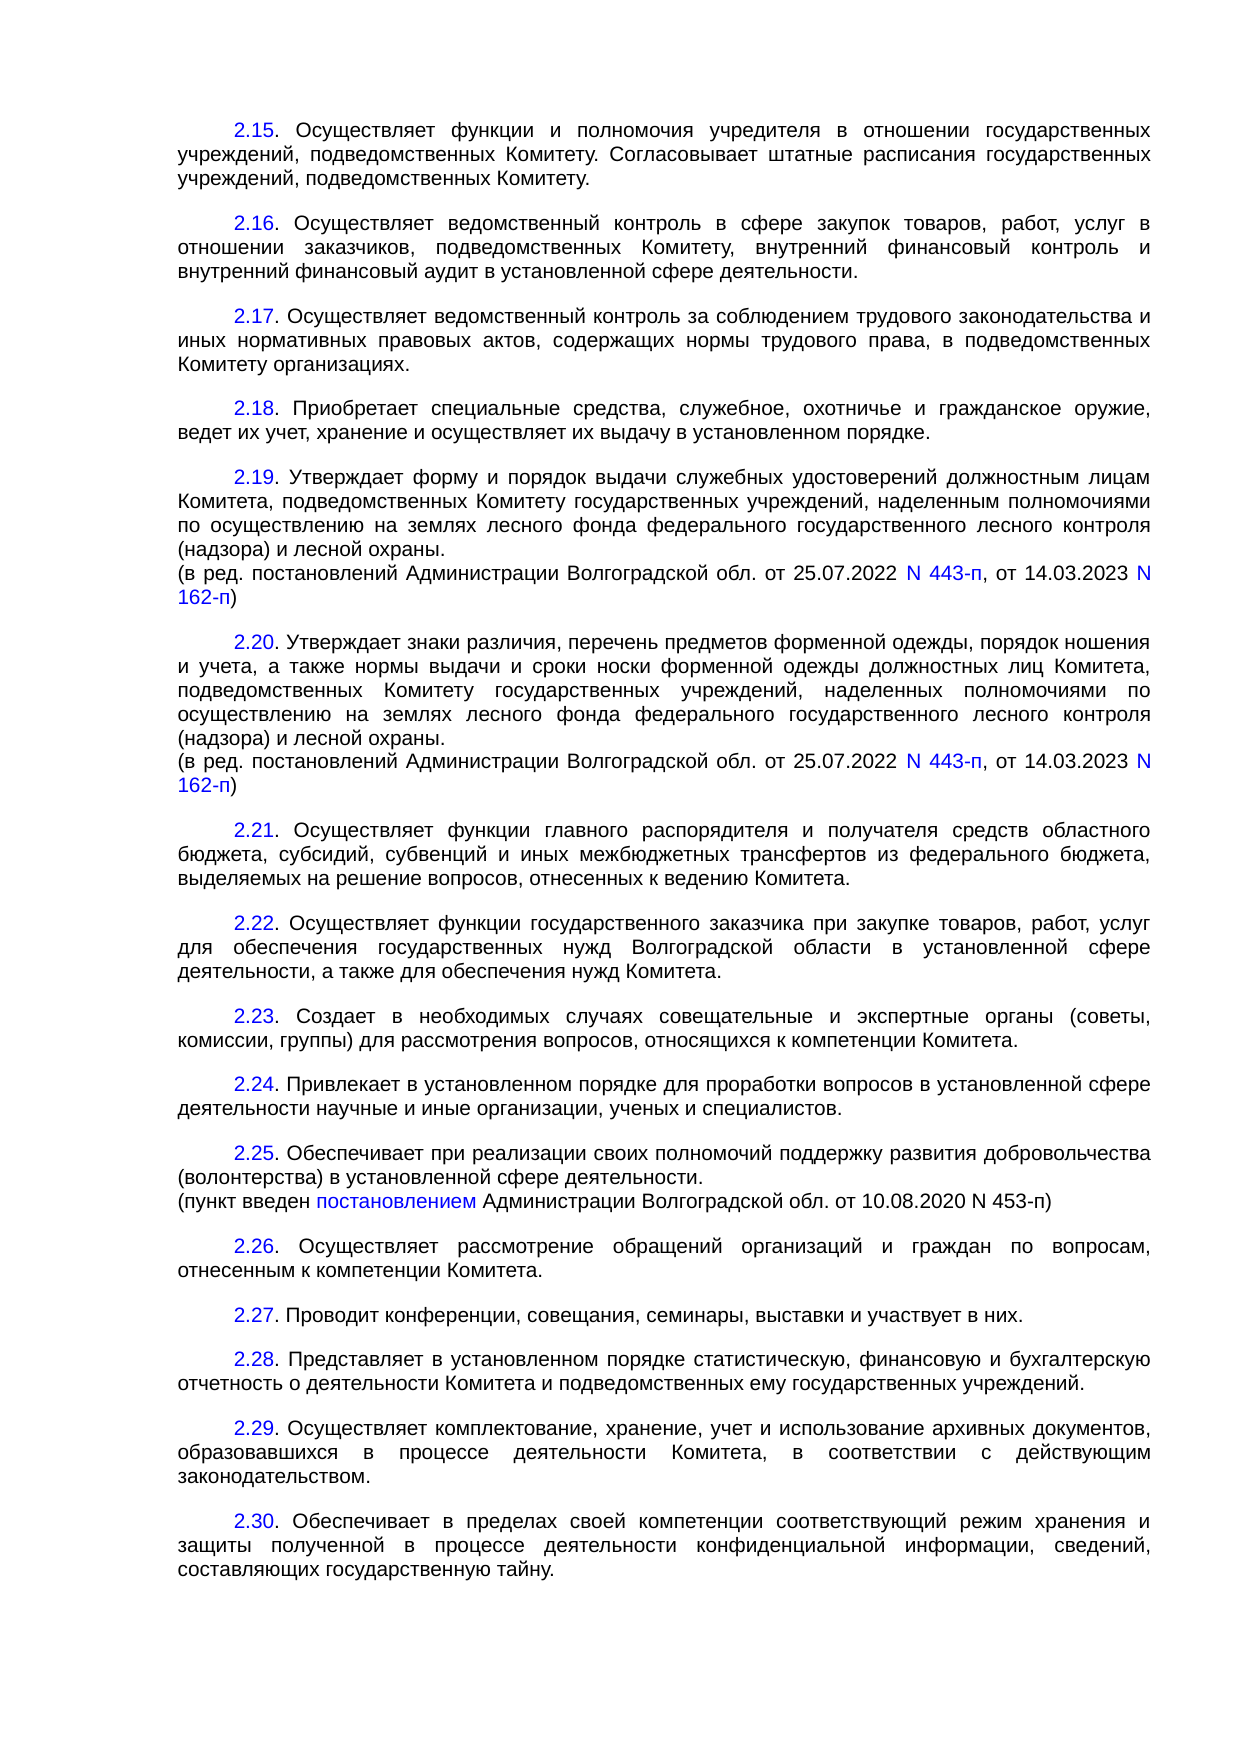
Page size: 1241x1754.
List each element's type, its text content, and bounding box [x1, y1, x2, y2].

text 2.18. Приобретает специальные средства, служебное, охотничье и гражданское оружие, ведет их учет, хранение и осуществляет их выдачу в установленном порядке. [177, 396, 1152, 444]
text 2.15. Осуществляет функции и полномочия учредителя в отношении государственных учреждений, подведомственных Комитету. Согласовывает штатные расписания государственных учреждений, подведомственных Комитету. [177, 118, 1152, 190]
text 2.30. Обеспечивает в пределах своей компетенции соответствующий режим хранения и защиты полученной в процессе деятельности конфиденциальной информации, сведений, составляющих государственную тайну. [177, 1509, 1152, 1581]
text 2.23. Создает в необходимых случаях совещательные и экспертные органы (советы, комиссии, группы) для рассмотрения вопросов, относящихся к компетенции Комитета. [177, 1003, 1152, 1051]
text 2.20. Утверждает знаки различия, перечень предметов форменной одежды, порядок ношения и учета, а также нормы выдачи и сроки носки форменной одежды должностных лиц Комитета, подведомственных Комитету государственных учреждений, наделенных полномочиями по осуществлению на землях лесного фонда федерального государственного лесного контроля (надзора) и лесной охраны. [177, 629, 1152, 749]
text 2.27. Проводит конференции, совещания, семинары, выставки и участвует в них. [177, 1302, 1152, 1326]
text 2.16. Осуществляет ведомственный контроль в сфере закупок товаров, работ, услуг в отношении заказчиков, подведомственных Комитету, внутренний финансовый контроль и внутренний финансовый аудит в установленной сфере деятельности. [177, 211, 1152, 283]
text (пункт введен постановлением Администрации Волгоградской обл. от 10.08.2020 N 453-п) [177, 1189, 1152, 1213]
text (в ред. постановлений Администрации Волгоградской обл. от 25.07.2022 N 443-п, от 14.03.2023 N 162-п) [177, 561, 1152, 609]
text 2.21. Осуществляет функции главного распорядителя и получателя средств областного бюджета, субсидий, субвенций и иных межбюджетных трансфертов из федерального бюджета, выделяемых на решение вопросов, отнесенных к ведению Комитета. [177, 818, 1152, 890]
text 2.19. Утверждает форму и порядок выдачи служебных удостоверений должностным лицам Комитета, подведомственных Комитету государственных учреждений, наделенным полномочиями по осуществлению на землях лесного фонда федерального государственного лесного контроля (надзора) и лесной охраны. [177, 465, 1152, 561]
text (в ред. постановлений Администрации Волгоградской обл. от 25.07.2022 N 443-п, от 14.03.2023 N 162-п) [177, 749, 1152, 797]
text 2.17. Осуществляет ведомственный контроль за соблюдением трудового законодательства и иных нормативных правовых актов, содержащих нормы трудового права, в подведомственных Комитету организациях. [177, 303, 1152, 375]
text 2.25. Обеспечивает при реализации своих полномочий поддержку развития добровольчества (волонтерства) в установленной сфере деятельности. [177, 1141, 1152, 1189]
text 2.24. Привлекает в установленном порядке для проработки вопросов в установленной сфере деятельности научные и иные организации, ученых и специалистов. [177, 1072, 1152, 1120]
text 2.28. Представляет в установленном порядке статистическую, финансовую и бухгалтерскую отчетность о деятельности Комитета и подведомственных ему государственных учреждений. [177, 1347, 1152, 1395]
text 2.22. Осуществляет функции государственного заказчика при закупке товаров, работ, услуг для обеспечения государственных нужд Волгоградской области в установленной сфере деятельности, а также для обеспечения нужд Комитета. [177, 911, 1152, 983]
text 2.29. Осуществляет комплектование, хранение, учет и использование архивных документов, образовавшихся в процессе деятельности Комитета, в соответствии с действующим законодательством. [177, 1416, 1152, 1488]
text 2.26. Осуществляет рассмотрение обращений организаций и граждан по вопросам, отнесенным к компетенции Комитета. [177, 1234, 1152, 1282]
